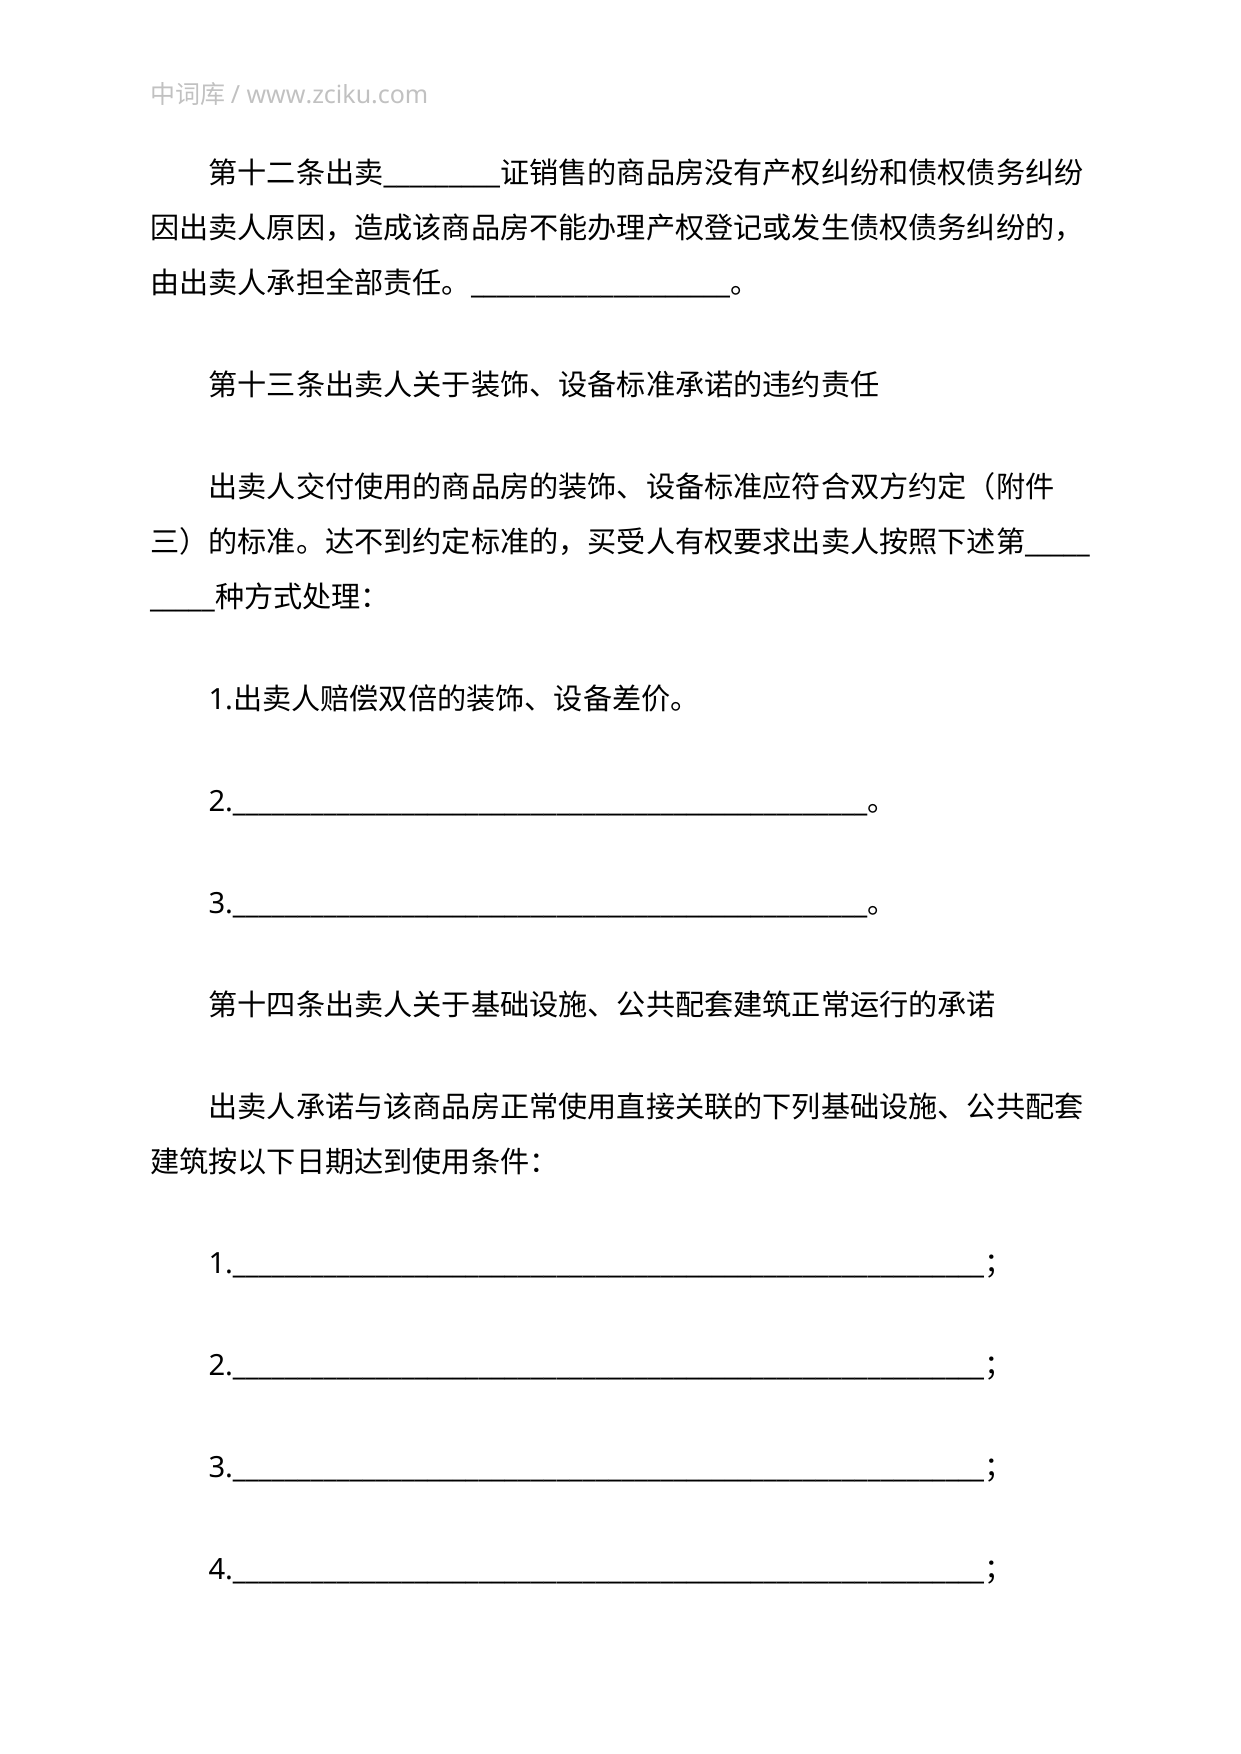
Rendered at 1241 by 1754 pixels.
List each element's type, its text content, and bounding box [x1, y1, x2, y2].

text 出卖人承诺与该商品房正常使用直接关联的下列基础设施、公共配套建筑按以下日期达到使用条件： [150, 1083, 1090, 1180]
text 出卖人交付使用的商品房的装饰、设备标准应符合双方约定（附件三）的标准。达不到约定标准的，买受人有权要求出卖人按照下述第__________种方式处理： [150, 464, 1090, 616]
text 3.__________________________________________________________； [150, 1444, 1090, 1486]
text 第十二条出卖_________证销售的商品房没有产权纠纷和债权债务纠纷因出卖人原因，造成该商品房不能办理产权登记或发生债权债务纠纷的，由出卖人承担全部责任。____________________。 [150, 150, 1090, 302]
text 第十四条出卖人关于基础设施、公共配套建筑正常运行的承诺 [150, 981, 1090, 1024]
text 3._________________________________________________。 [150, 879, 1090, 922]
text 1.出卖人赔偿双倍的装饰、设备差价。 [150, 676, 1090, 718]
text 1.__________________________________________________________； [150, 1240, 1090, 1282]
text 2._________________________________________________。 [150, 777, 1090, 820]
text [150, 1342, 1090, 1384]
text 4.__________________________________________________________； [150, 1546, 1090, 1588]
text 第十三条出卖人关于装饰、设备标准承诺的违约责任 [150, 362, 1090, 404]
